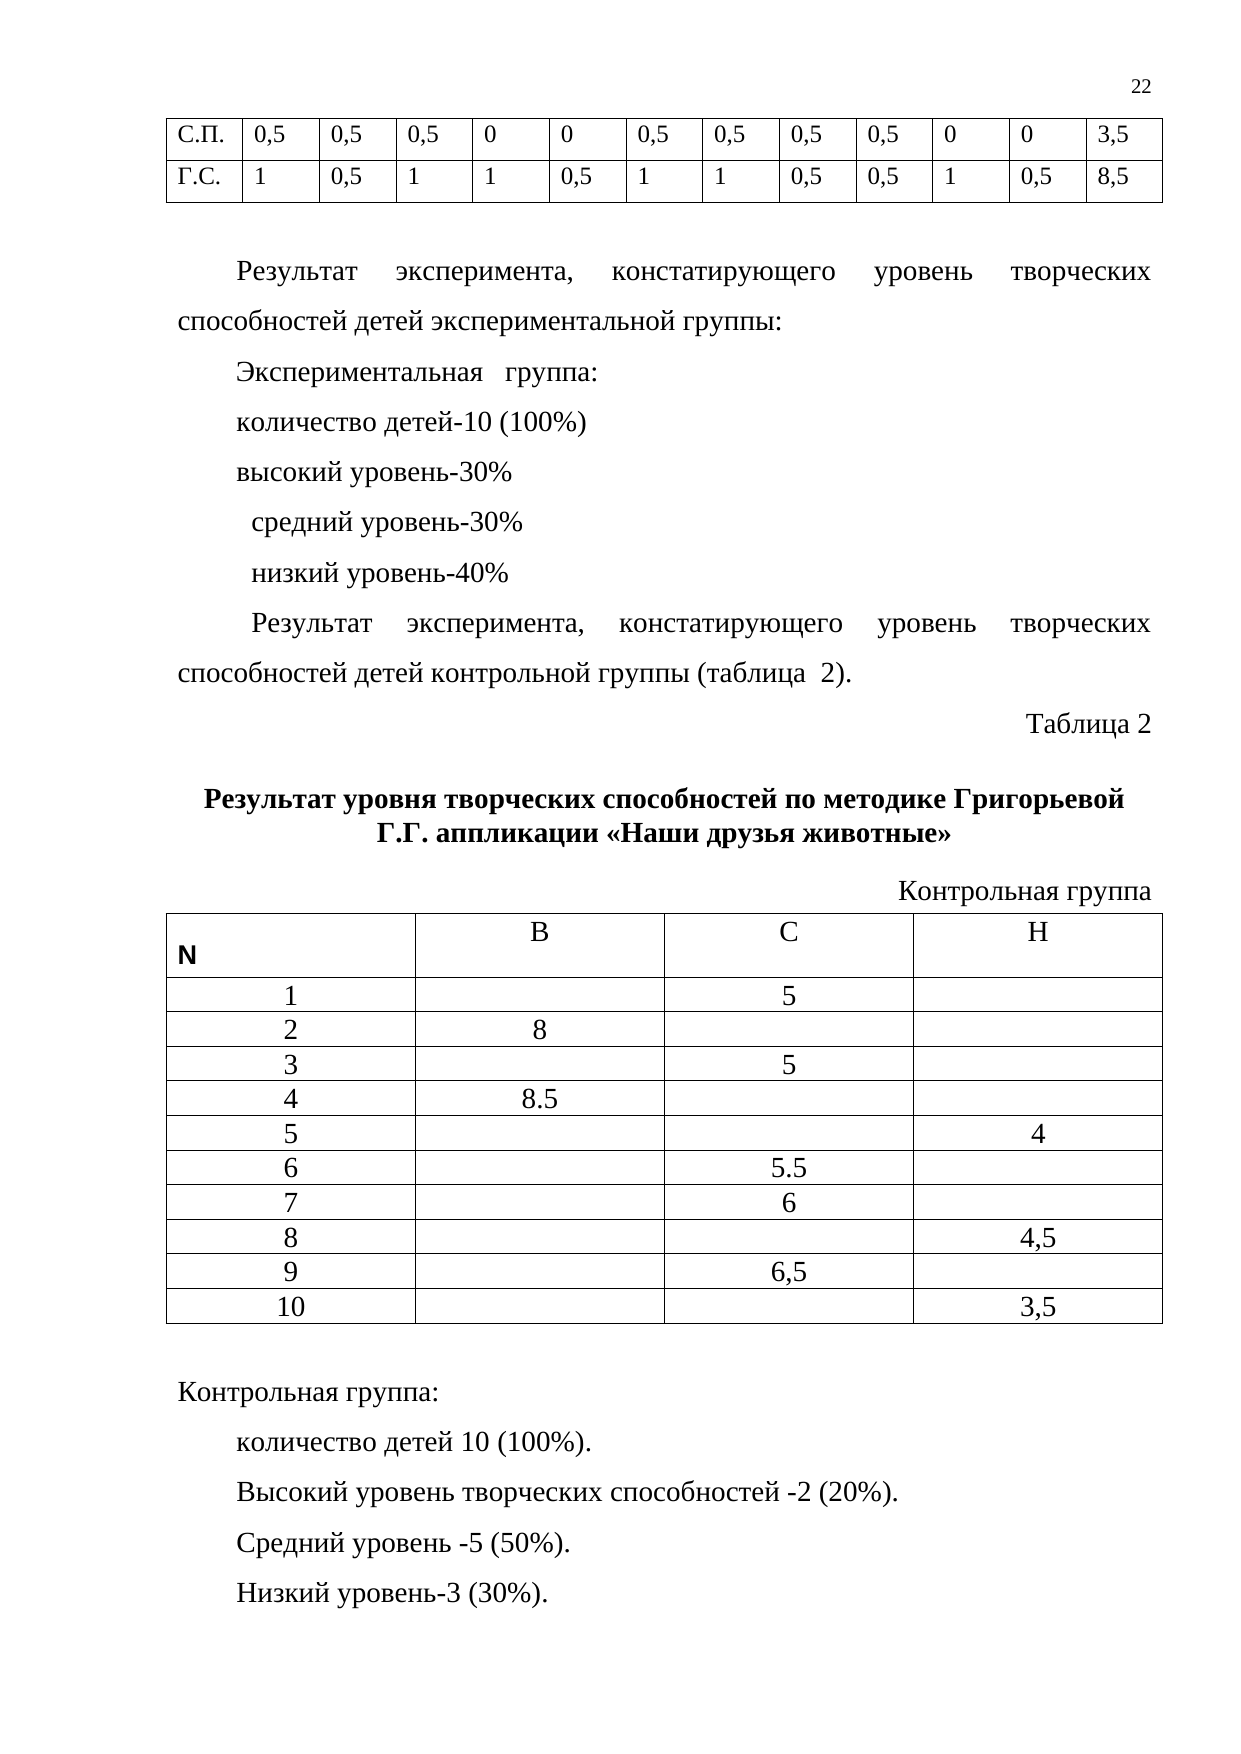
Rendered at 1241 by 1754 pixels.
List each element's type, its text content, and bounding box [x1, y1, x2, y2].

text Низкий уровень-3 (30%). [177, 1575, 1152, 1608]
table_cell [665, 1012, 913, 1046]
table_cell 0,5 [320, 161, 396, 202]
table_cell 1 [473, 161, 549, 202]
table_cell 8,5 [1087, 161, 1162, 202]
table_cell Г.С. [167, 161, 242, 202]
text Высокий уровень творческих способностей -2 (20%). [177, 1474, 1152, 1508]
table_cell 0,5 [1010, 161, 1086, 202]
table_cell 3 [167, 1047, 415, 1080]
table_cell 6 [167, 1151, 415, 1184]
table_header H [914, 914, 1162, 977]
table_cell [914, 1185, 1162, 1219]
table_cell 5.5 [665, 1151, 913, 1184]
table_cell 1 [627, 161, 702, 202]
subtitle Контрольная группа [177, 873, 1152, 907]
table_cell [416, 1185, 664, 1219]
table_cell 7 [167, 1185, 415, 1219]
text количество детей-10 (100%) [236, 404, 1152, 437]
subtitle Результат уровня творческих способностей по методике Григорьевой Г.Г. аппликации «Наши друзья животные» [177, 781, 1152, 848]
table_cell 0,5 [857, 119, 932, 160]
table_cell [416, 1116, 664, 1149]
table_cell [665, 1081, 913, 1115]
text Таблица 2 [177, 706, 1152, 739]
table_cell [914, 1254, 1162, 1288]
table_cell 5 [665, 1047, 913, 1080]
table_header N [167, 914, 415, 977]
table_cell [416, 1220, 664, 1253]
table_cell 8 [167, 1220, 415, 1253]
table_cell С.П. [167, 119, 242, 160]
text Контрольная группа: [177, 1374, 1152, 1407]
table_cell 0 [473, 119, 549, 160]
table_cell 1 [167, 978, 415, 1011]
table_cell [416, 1047, 664, 1080]
text Средний уровень -5 (50%). [177, 1525, 1152, 1558]
table_cell [914, 1081, 1162, 1115]
table_cell 0,5 [550, 161, 626, 202]
table_cell 0 [550, 119, 626, 160]
table_cell 8 [416, 1012, 664, 1046]
table_cell [914, 978, 1162, 1011]
table_cell [914, 1151, 1162, 1184]
table_cell 1 [703, 161, 779, 202]
table_cell 0,5 [627, 119, 702, 160]
table_cell [665, 1220, 913, 1253]
table_cell 1 [243, 161, 319, 202]
table_cell 0,5 [397, 119, 472, 160]
table_cell 0,5 [320, 119, 396, 160]
table_cell [665, 1116, 913, 1149]
table_header B [416, 914, 664, 977]
table_cell 8.5 [416, 1081, 664, 1115]
table_cell 0,5 [243, 119, 319, 160]
table_cell [914, 1012, 1162, 1046]
text высокий уровень-30% [236, 454, 1152, 488]
table_cell 6 [665, 1185, 913, 1219]
table_header C [665, 914, 913, 977]
text Экспериментальная группа: [177, 354, 1152, 387]
text количество детей 10 (100%). [177, 1424, 1152, 1458]
table_cell 10 [167, 1289, 415, 1322]
table_cell 0,5 [703, 119, 779, 160]
table_cell 2 [167, 1012, 415, 1046]
table_cell 5 [665, 978, 913, 1011]
table_cell 0,5 [780, 161, 856, 202]
table_cell 1 [933, 161, 1009, 202]
table_cell 6,5 [665, 1254, 913, 1288]
text Результат эксперимента, констатирующего уровень творческих способностей детей контрольной группы (таблица 2). [177, 605, 1152, 689]
table_cell 1 [397, 161, 472, 202]
text Результат эксперимента, констатирующего уровень творческих способностей детей экспериментальной группы: [177, 253, 1152, 337]
table_cell 0 [1010, 119, 1086, 160]
table_cell [416, 978, 664, 1011]
table_cell [416, 1289, 664, 1322]
table_cell 3,5 [1087, 119, 1162, 160]
table_cell 0,5 [780, 119, 856, 160]
subtitle низкий уровень-40% [177, 555, 1152, 588]
table_cell 5 [167, 1116, 415, 1149]
table_cell 9 [167, 1254, 415, 1288]
table_cell 0 [933, 119, 1009, 160]
table_cell [914, 1047, 1162, 1080]
table_cell [416, 1254, 664, 1288]
table_cell 0,5 [857, 161, 932, 202]
table_cell [665, 1289, 913, 1322]
table_cell 3,5 [914, 1289, 1162, 1322]
table_cell 4 [167, 1081, 415, 1115]
table_cell 4 [914, 1116, 1162, 1149]
text средний уровень-30% [177, 504, 1152, 538]
table_cell [416, 1151, 664, 1184]
table_cell 4,5 [914, 1220, 1162, 1253]
